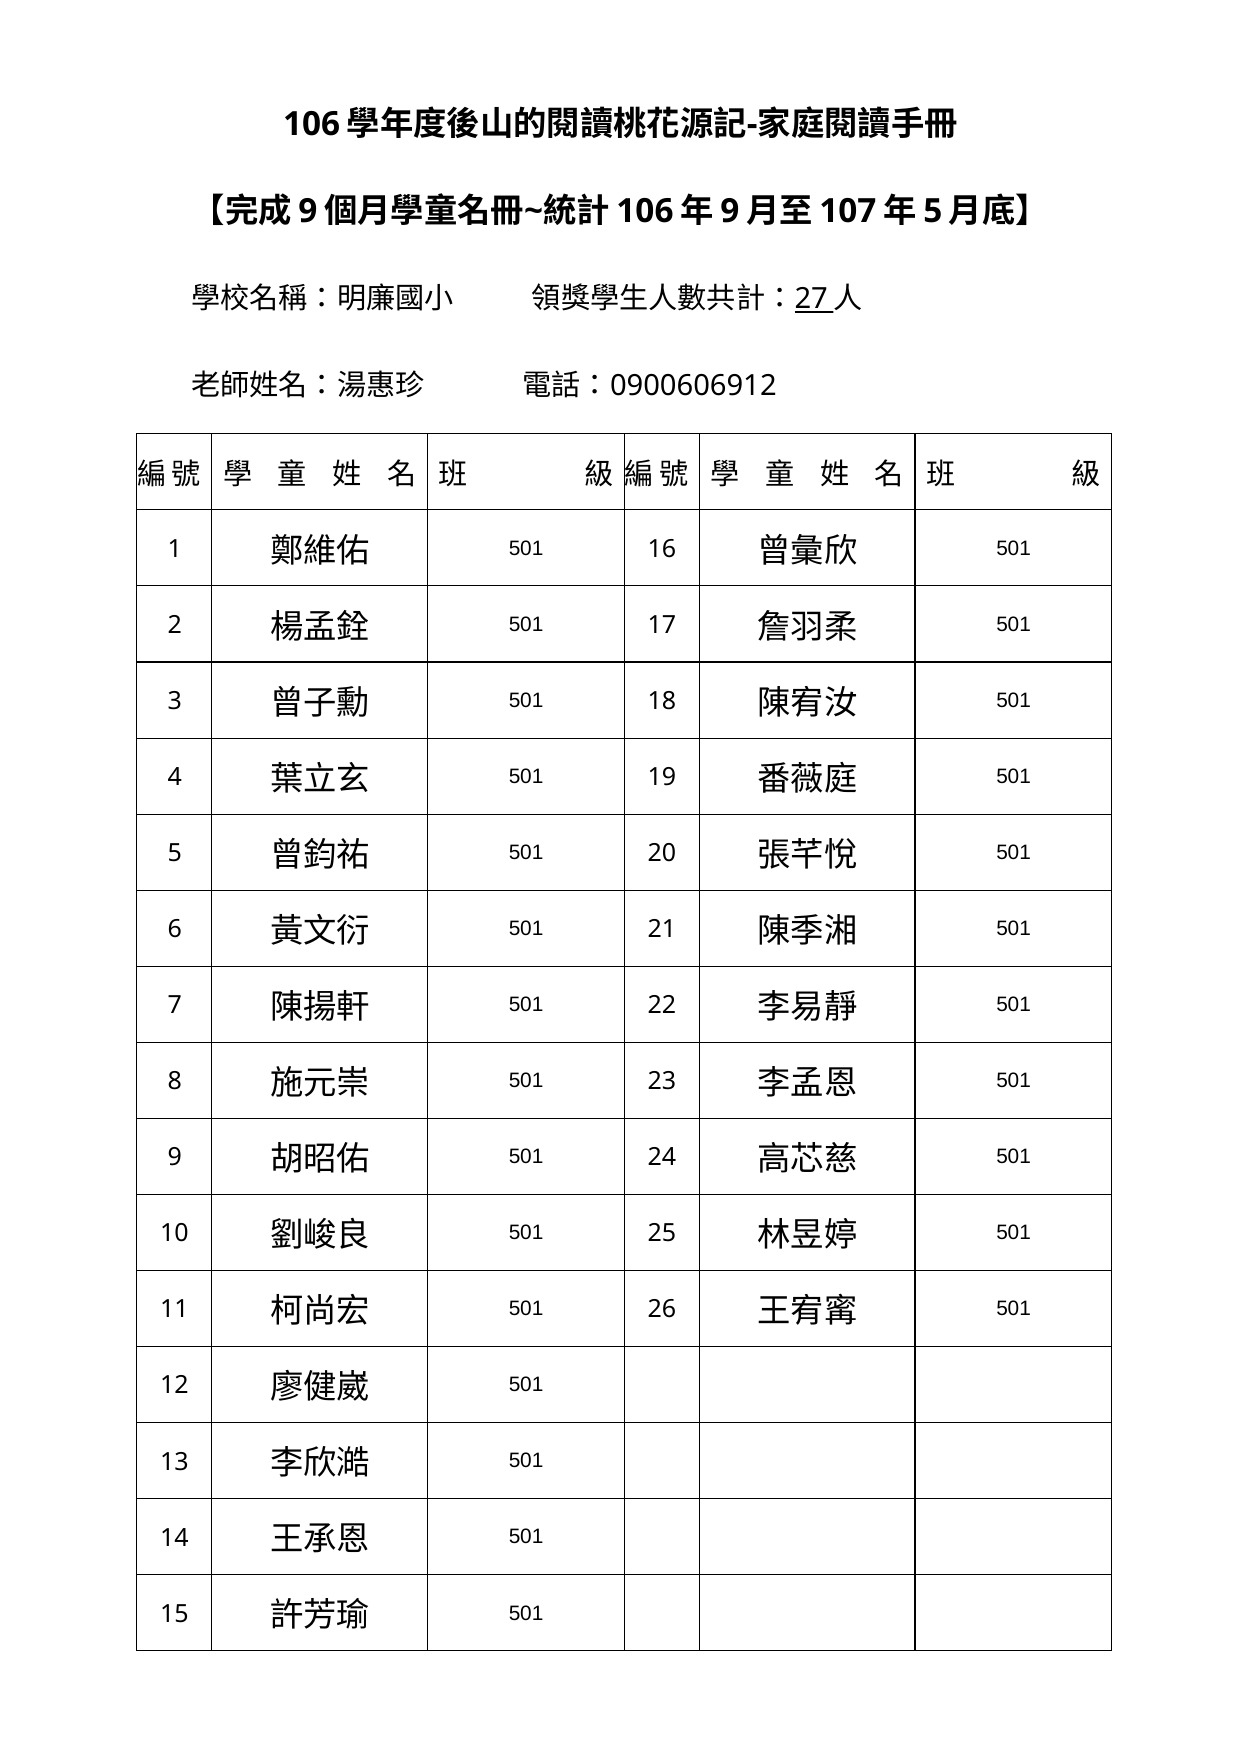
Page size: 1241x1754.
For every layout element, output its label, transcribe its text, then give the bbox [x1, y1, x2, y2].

table_cell 501 [916, 1043, 1111, 1118]
table_cell 501 [916, 510, 1111, 585]
table_cell 501 [428, 967, 624, 1042]
table_header 班級 [916, 434, 1111, 509]
table_cell 501 [428, 586, 624, 661]
table_cell 2 [137, 586, 211, 661]
table_cell 施元崇 [212, 1043, 427, 1118]
table_cell 14 [137, 1499, 211, 1574]
table_cell 24 [625, 1119, 699, 1194]
table_cell 曾鈞祐 [212, 815, 427, 889]
table_cell 陳宥汝 [700, 663, 914, 737]
table_cell 楊孟銓 [212, 586, 427, 661]
table_cell 12 [137, 1347, 211, 1422]
table_cell 25 [625, 1195, 699, 1270]
table_cell 501 [428, 1043, 624, 1118]
table_header 學童姓名 [700, 434, 914, 509]
table_cell 曾彙欣 [700, 510, 914, 585]
table_cell 李易靜 [700, 967, 914, 1042]
table_cell 廖健崴 [212, 1347, 427, 1422]
table_cell 501 [428, 510, 624, 585]
table_cell 501 [428, 1195, 624, 1270]
table_cell 5 [137, 815, 211, 889]
table_cell 22 [625, 967, 699, 1042]
table_cell 王承恩 [212, 1499, 427, 1574]
table_cell 1 [137, 510, 211, 585]
table_cell 胡昭佑 [212, 1119, 427, 1194]
table_cell 林昱婷 [700, 1195, 914, 1270]
table_cell 9 [137, 1119, 211, 1194]
table_cell 劉峻良 [212, 1195, 427, 1270]
table_header 編號 [625, 434, 699, 509]
table_cell 陳揚軒 [212, 967, 427, 1042]
table_cell 501 [428, 1423, 624, 1498]
table_cell [916, 1423, 1111, 1498]
table_cell 15 [137, 1575, 211, 1650]
table_cell [700, 1423, 914, 1498]
table_cell 21 [625, 891, 699, 966]
table_cell 柯尚宏 [212, 1271, 427, 1346]
table_cell 6 [137, 891, 211, 966]
table_cell [625, 1423, 699, 1498]
table_cell 501 [916, 663, 1111, 737]
table_cell 13 [137, 1423, 211, 1498]
table_cell 高芯慈 [700, 1119, 914, 1194]
table_cell 16 [625, 510, 699, 585]
table_cell 501 [428, 1119, 624, 1194]
table_cell [700, 1347, 914, 1422]
table_cell 詹羽柔 [700, 586, 914, 661]
table_cell 501 [428, 1575, 624, 1650]
table_cell 番薇庭 [700, 739, 914, 813]
table_cell 501 [428, 1271, 624, 1346]
table_cell 23 [625, 1043, 699, 1118]
table_cell 8 [137, 1043, 211, 1118]
table_cell 陳季湘 [700, 891, 914, 966]
table_cell 18 [625, 663, 699, 737]
text 【完成9個月學童名冊~統計106年9月至107年5月底】 [118, 171, 1122, 246]
table_header 編號 [137, 434, 211, 509]
table_cell 11 [137, 1271, 211, 1346]
table_cell 7 [137, 967, 211, 1042]
table_cell 19 [625, 739, 699, 813]
table_cell [916, 1499, 1111, 1574]
table_cell 501 [916, 739, 1111, 813]
table_cell 501 [916, 586, 1111, 661]
table_cell 501 [916, 1119, 1111, 1194]
table_cell 501 [916, 967, 1111, 1042]
table_cell 葉立玄 [212, 739, 427, 813]
table_cell 501 [428, 1499, 624, 1574]
table_cell 501 [916, 1195, 1111, 1270]
table_cell [700, 1575, 914, 1650]
table_cell 501 [916, 815, 1111, 889]
table_cell [700, 1499, 914, 1574]
table_cell 黃文衍 [212, 891, 427, 966]
table_cell 鄭維佑 [212, 510, 427, 585]
table_cell 王宥寗 [700, 1271, 914, 1346]
table_cell 501 [428, 1347, 624, 1422]
table_cell 501 [428, 739, 624, 813]
table_header 班級 [428, 434, 624, 509]
table_cell 501 [428, 663, 624, 737]
table_cell 張芊悅 [700, 815, 914, 889]
table_cell 李孟恩 [700, 1043, 914, 1118]
table_cell [916, 1575, 1111, 1650]
table_cell 20 [625, 815, 699, 889]
text 老師姓名：湯惠珍 電話：0900606912 [118, 346, 1122, 421]
text 106學年度後山的閱讀桃花源記-家庭閱讀手冊 [118, 83, 1122, 158]
table_cell 許芳瑜 [212, 1575, 427, 1650]
table_cell 26 [625, 1271, 699, 1346]
table_cell 501 [916, 891, 1111, 966]
table_header 學童姓名 [212, 434, 427, 509]
table_cell 李欣澔 [212, 1423, 427, 1498]
table_cell 17 [625, 586, 699, 661]
table_cell 3 [137, 663, 211, 737]
table_cell [625, 1499, 699, 1574]
table_cell [625, 1575, 699, 1650]
table_cell 10 [137, 1195, 211, 1270]
table_cell 501 [428, 815, 624, 889]
table_cell 501 [916, 1271, 1111, 1346]
table_cell [625, 1347, 699, 1422]
table_cell 501 [428, 891, 624, 966]
text 學校名稱：明廉國小 領獎學生人數共計：27人 [118, 258, 1122, 333]
table_cell [916, 1347, 1111, 1422]
table_cell 4 [137, 739, 211, 813]
table_cell 曾子勳 [212, 663, 427, 737]
